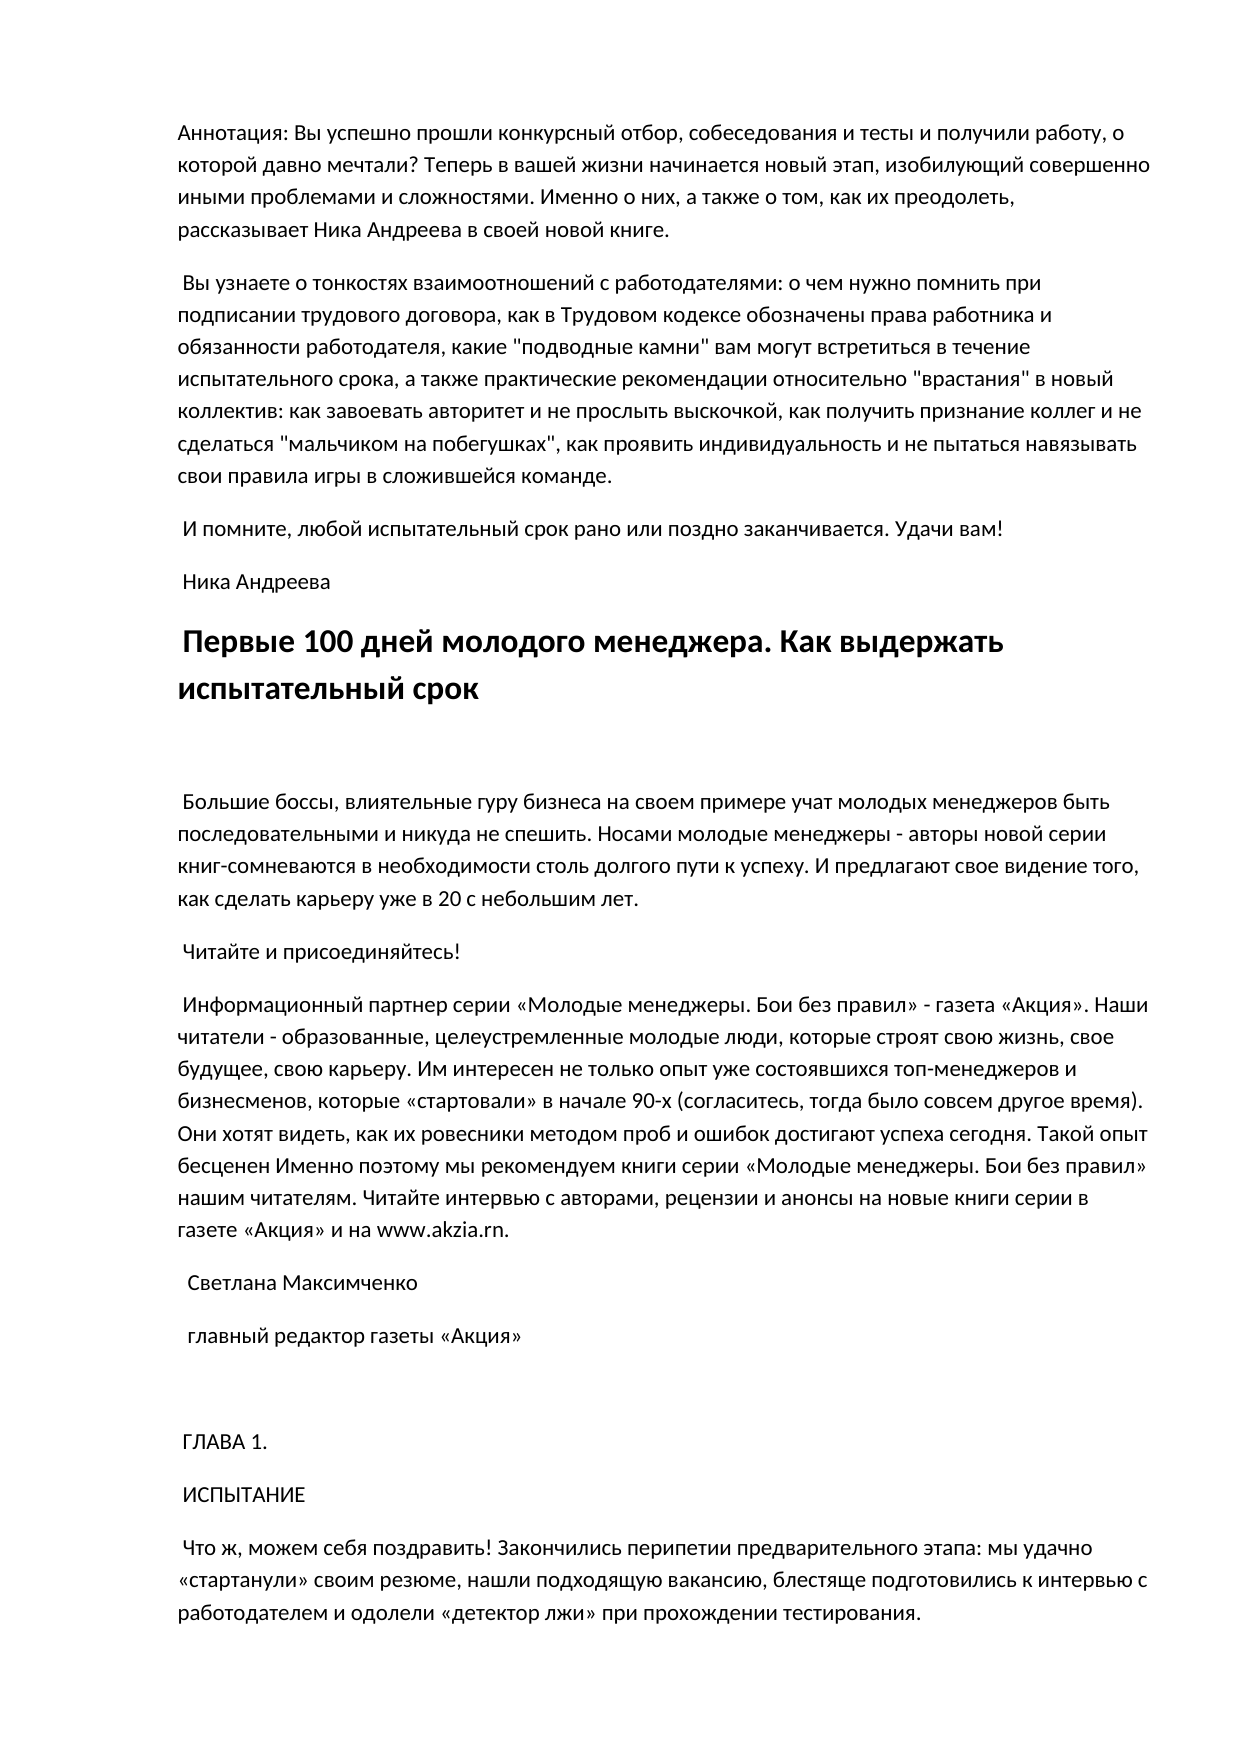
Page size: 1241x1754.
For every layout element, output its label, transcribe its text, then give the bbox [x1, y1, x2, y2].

text Вы узнаете о тонкостях взаимоотношений с работодателями: о чем нужно помнить при подписании трудового договора, как в Трудовом кодексе обозначены права работника и обязанности работодателя, какие "подводные камни" вам могут встретиться в течение испытательного срока, а также практические рекомендации относительно "врастания" в новый коллектив: как завоевать авторитет и не прослыть выскочкой, как получить признание коллег и не сделаться "мальчиком на побегушках", как проявить индивидуальность и не пытаться навязывать свои правила игры в сложившейся команде. [177, 268, 1152, 489]
text главный редактор газеты «Акция» [177, 1321, 1152, 1349]
text Читайте и присоединяйтесь! [177, 937, 1152, 965]
text Информационный партнер серии «Молодые менеджеры. Бои без правил» - газета «Акция». Наши читатели - образованные, целеустремленные молодые люди, которые строят свою жизнь, свое будущее, свою карьеру. Им интересен не только опыт уже состоявшихся топ-менеджеров и бизнесменов, которые «стартовали» в начале 90-х (согласитесь, тогда было совсем другое время). Они хотят видеть, как их ровесники методом проб и ошибок достигают успеха сегодня. Такой опыт бесценен Именно поэтому мы рекомендуем книги серии «Молодые менеджеры. Бои без правил» нашим читателям. Читайте интервью с авторами, рецензии и анонсы на новые книги серии в газете «Акция» и на www.akzia.rn. [177, 990, 1152, 1243]
text ГЛАВА 1. [177, 1427, 1152, 1455]
text Светлана Максимченко [177, 1268, 1152, 1296]
text Что ж, можем себя поздравить! Закончились перипетии предварительного этапа: мы удачно «стартанули» своим резюме, нашли подходящую вакансию, блестяще подготовились к интервью с работодателем и одолели «детектор лжи» при прохождении тестирования. [177, 1533, 1152, 1626]
text И помните, любой испытательный срок рано или поздно заканчивается. Удачи вам! [177, 514, 1152, 542]
text Аннотация: Вы успешно прошли конкурсный отбор, собеседования и тесты и получили работу, о которой давно мечтали? Теперь в вашей жизни начинается новый этап, изобилующий совершенно иными проблемами и сложностями. Именно о них, а также о том, как их преодолеть, рассказывает Ника Андреева в своей новой книге. [177, 118, 1152, 243]
text Большие боссы, влиятельные гуру бизнеса на своем примере учат молодых менеджеров быть последовательными и никуда не спешить. Носами молодые менеджеры - авторы новой серии книг-сомневаются в необходимости столь долгого пути к успеху. И предлагают свое видение того, как сделать карьеру уже в 20 с небольшим лет. [177, 787, 1152, 912]
text Первые 100 дней молодого менеджера. Как выдержать испытательный срок [177, 620, 1152, 707]
text ИСПЫТАНИЕ [177, 1480, 1152, 1508]
text Ника Андреева [177, 567, 1152, 595]
